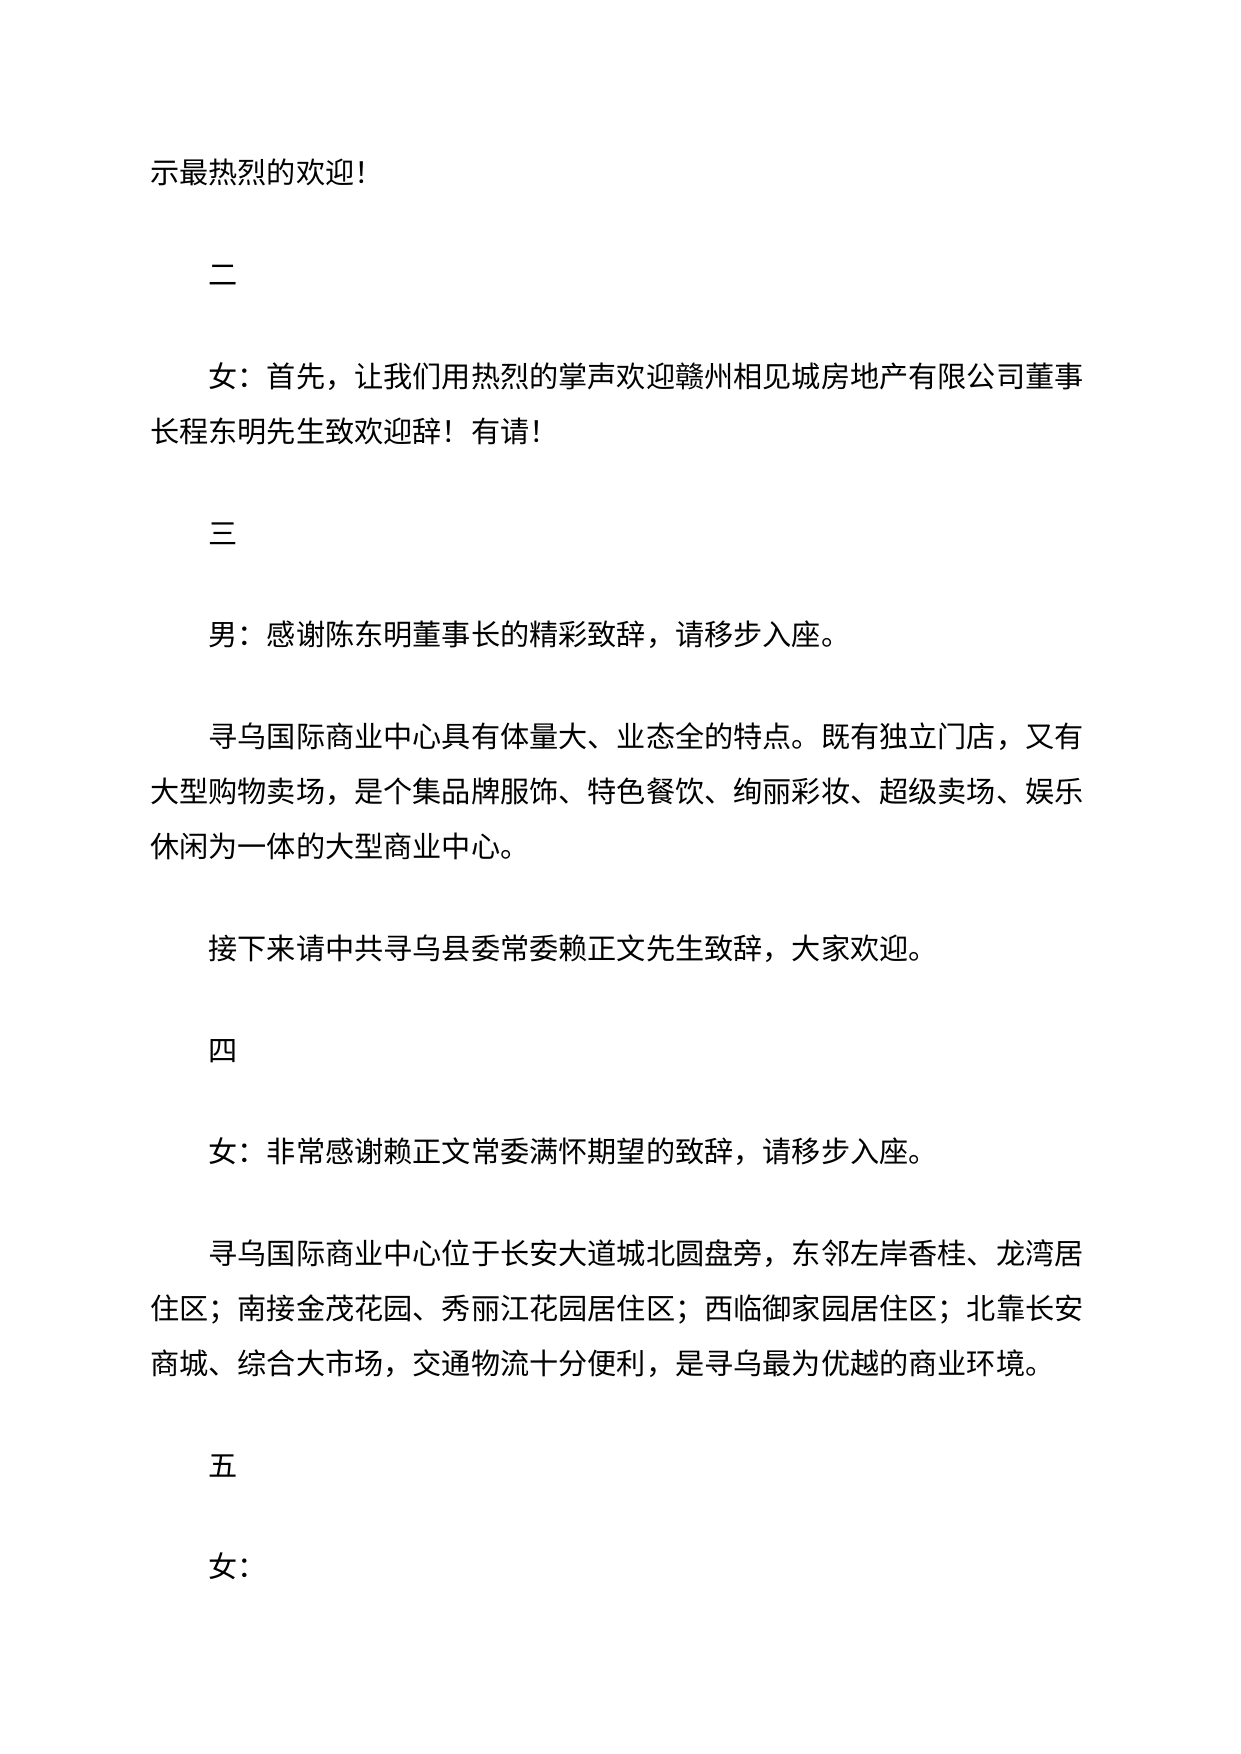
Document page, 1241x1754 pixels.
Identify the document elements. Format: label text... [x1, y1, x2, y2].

text 女：首先，让我们用热烈的掌声欢迎赣州相见城房地产有限公司董事长程东明先生致欢迎辞！有请！ [150, 353, 1090, 451]
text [150, 150, 1090, 192]
text 女：非常感谢赖正文常委满怀期望的致辞，请移步入座。 [150, 1129, 1090, 1171]
text 接下来请中共寻乌县委常委赖正文先生致辞，大家欢迎。 [150, 925, 1090, 968]
text 四 [150, 1027, 1090, 1069]
text 女： [150, 1544, 1090, 1586]
text 二 [150, 252, 1090, 294]
text 寻乌国际商业中心具有体量大、业态全的特点。既有独立门店，又有大型购物卖场，是个集品牌服饰、特色餐饮、绚丽彩妆、超级卖场、娱乐休闲为一体的大型商业中心。 [150, 714, 1090, 866]
text 男：感谢陈东明董事长的精彩致辞，请移步入座。 [150, 612, 1090, 654]
text 五 [150, 1442, 1090, 1484]
text 寻乌国际商业中心位于长安大道城北圆盘旁，东邻左岸香桂、龙湾居住区；南接金茂花园、秀丽江花园居住区；西临御家园居住区；北靠长安商城、综合大市场，交通物流十分便利，是寻乌最为优越的商业环境。 [150, 1231, 1090, 1383]
text 三 [150, 510, 1090, 552]
